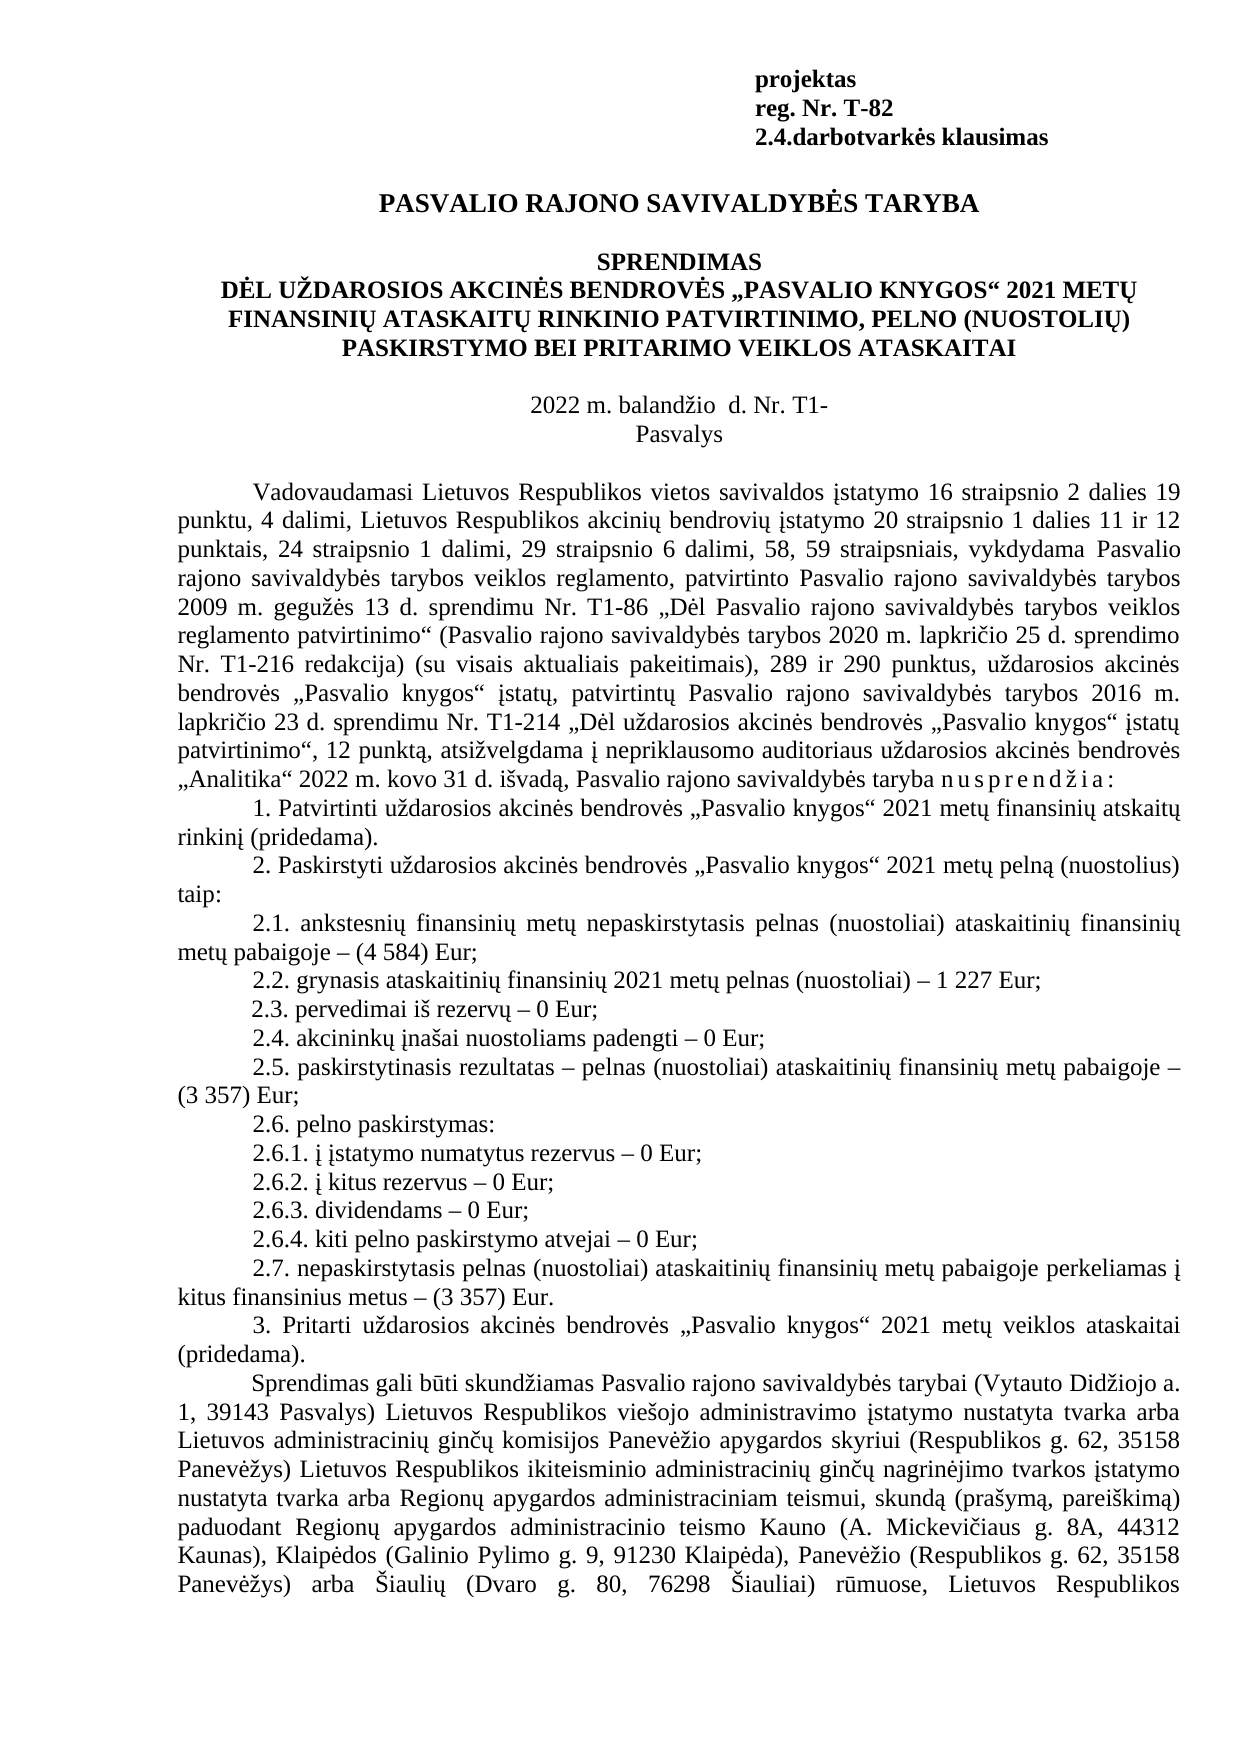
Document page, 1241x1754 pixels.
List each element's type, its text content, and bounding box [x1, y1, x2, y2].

text FINANSINIŲ ATASKAITŲ RINKINIO PATVIRTINIMO, PELNO (NUOSTOLIŲ) PASKIRSTYMO BEI PRITARIMO VEIKLOS ATASKAITAI [177, 304, 1181, 362]
text Pasvalio rajono savivaldybės taryba [177, 187, 1181, 218]
text 2.7. nepaskirstytasis pelnas (nuostoliai) ataskaitinių finansinių metų pabaigoje perkeliamas į kitus finansinius metus – (3 357) Eur. [177, 1253, 1181, 1310]
text Vadovaudamasi Lietuvos Respublikos vietos savivaldos įstatymo 16 straipsnio 2 dalies 19 punktu, 4 dalimi, Lietuvos Respublikos akcinių bendrovių įstatymo 20 straipsnio 1 dalies 11 ir 12 punktais, 24 straipsnio 1 dalimi, 29 straipsnio 6 dalimi, 58, 59 straipsniais, vykdydama Pasvalio rajono savivaldybės tarybos veiklos reglamento, patvirtinto Pasvalio rajono savivaldybės tarybos 2009 m. gegužės 13 d. sprendimu Nr. T1-86 „Dėl Pasvalio rajono savivaldybės tarybos veiklos reglamento patvirtinimo“ (Pasvalio rajono savivaldybės tarybos 2020 m. lapkričio 25 d. sprendimo Nr. T1-216 redakcija) (su visais aktualiais pakeitimais), 289 ir 290 punktus, uždarosios akcinės bendrovės „Pasvalio knygos“ įstatų, patvirtintų Pasvalio rajono savivaldybės tarybos 2016 m. lapkričio 23 d. sprendimu Nr. T1-214 „Dėl uždarosios akcinės bendrovės „Pasvalio knygos“ įstatų patvirtinimo“, 12 punktą, atsižvelgdama į nepriklausomo auditoriaus uždarosios akcinės bendrovės „Analitika“ 2022 m. kovo 31 d. išvadą, Pasvalio rajono savivaldybės taryba nusprendžia: [177, 477, 1181, 793]
text 2022 m. balandžio d. Nr. T1- [177, 390, 1181, 419]
text Sprendimas [177, 247, 1181, 275]
text 2. Paskirstyti uždarosios akcinės bendrovės „Pasvalio knygos“ 2021 metų pelną (nuostolius) taip: [177, 850, 1181, 908]
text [177, 1483, 1181, 1598]
text 2.2. grynasis ataskaitinių finansinių 2021 metų pelnas (nuostoliai) – 1 227 Eur; [177, 965, 1181, 994]
text Pasvalys [177, 419, 1181, 448]
text 2.6. pelno paskirstymas: [177, 1109, 1181, 1138]
text 2.1. ankstesnių finansinių metų nepaskirstytasis pelnas (nuostoliai) ataskaitinių finansinių metų pabaigoje – (4 584) Eur; [177, 908, 1181, 965]
text 2.6.3. dividendams – 0 Eur; [177, 1195, 1181, 1224]
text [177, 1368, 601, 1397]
text 2.5. paskirstytinasis rezultatas – pelnas (nuostoliai) ataskaitinių finansinių metų pabaigoje – (3 357) Eur; [177, 1052, 1181, 1109]
text 3. Pritarti uždarosios akcinės bendrovės „Pasvalio knygos“ 2021 metų veiklos ataskaitai (pridedama). [177, 1310, 1181, 1368]
text 2.6.2. į kitus rezervus – 0 Eur; [177, 1167, 1181, 1195]
text 2.4. akcininkų įnašai nuostoliams padengti – 0 Eur; [177, 1023, 1181, 1052]
text 2.6.4. kiti pelno paskirstymo atvejai – 0 Eur; [177, 1224, 1181, 1253]
text 1. Patvirtinti uždarosios akcinės bendrovės „Pasvalio knygos“ 2021 metų finansinių atskaitų rinkinį (pridedama). [177, 793, 1181, 850]
text 2.3. pervedimai iš rezervų – 0 Eur; [177, 994, 1181, 1023]
text Dėl UŽDAROSIOS AKCINĖS BENDROVĖS „PASVALIO KNYGOS“ 2021 METŲ [177, 275, 1181, 304]
text 2.6.1. į įstatymo numatytus rezervus – 0 Eur; [177, 1138, 1181, 1167]
